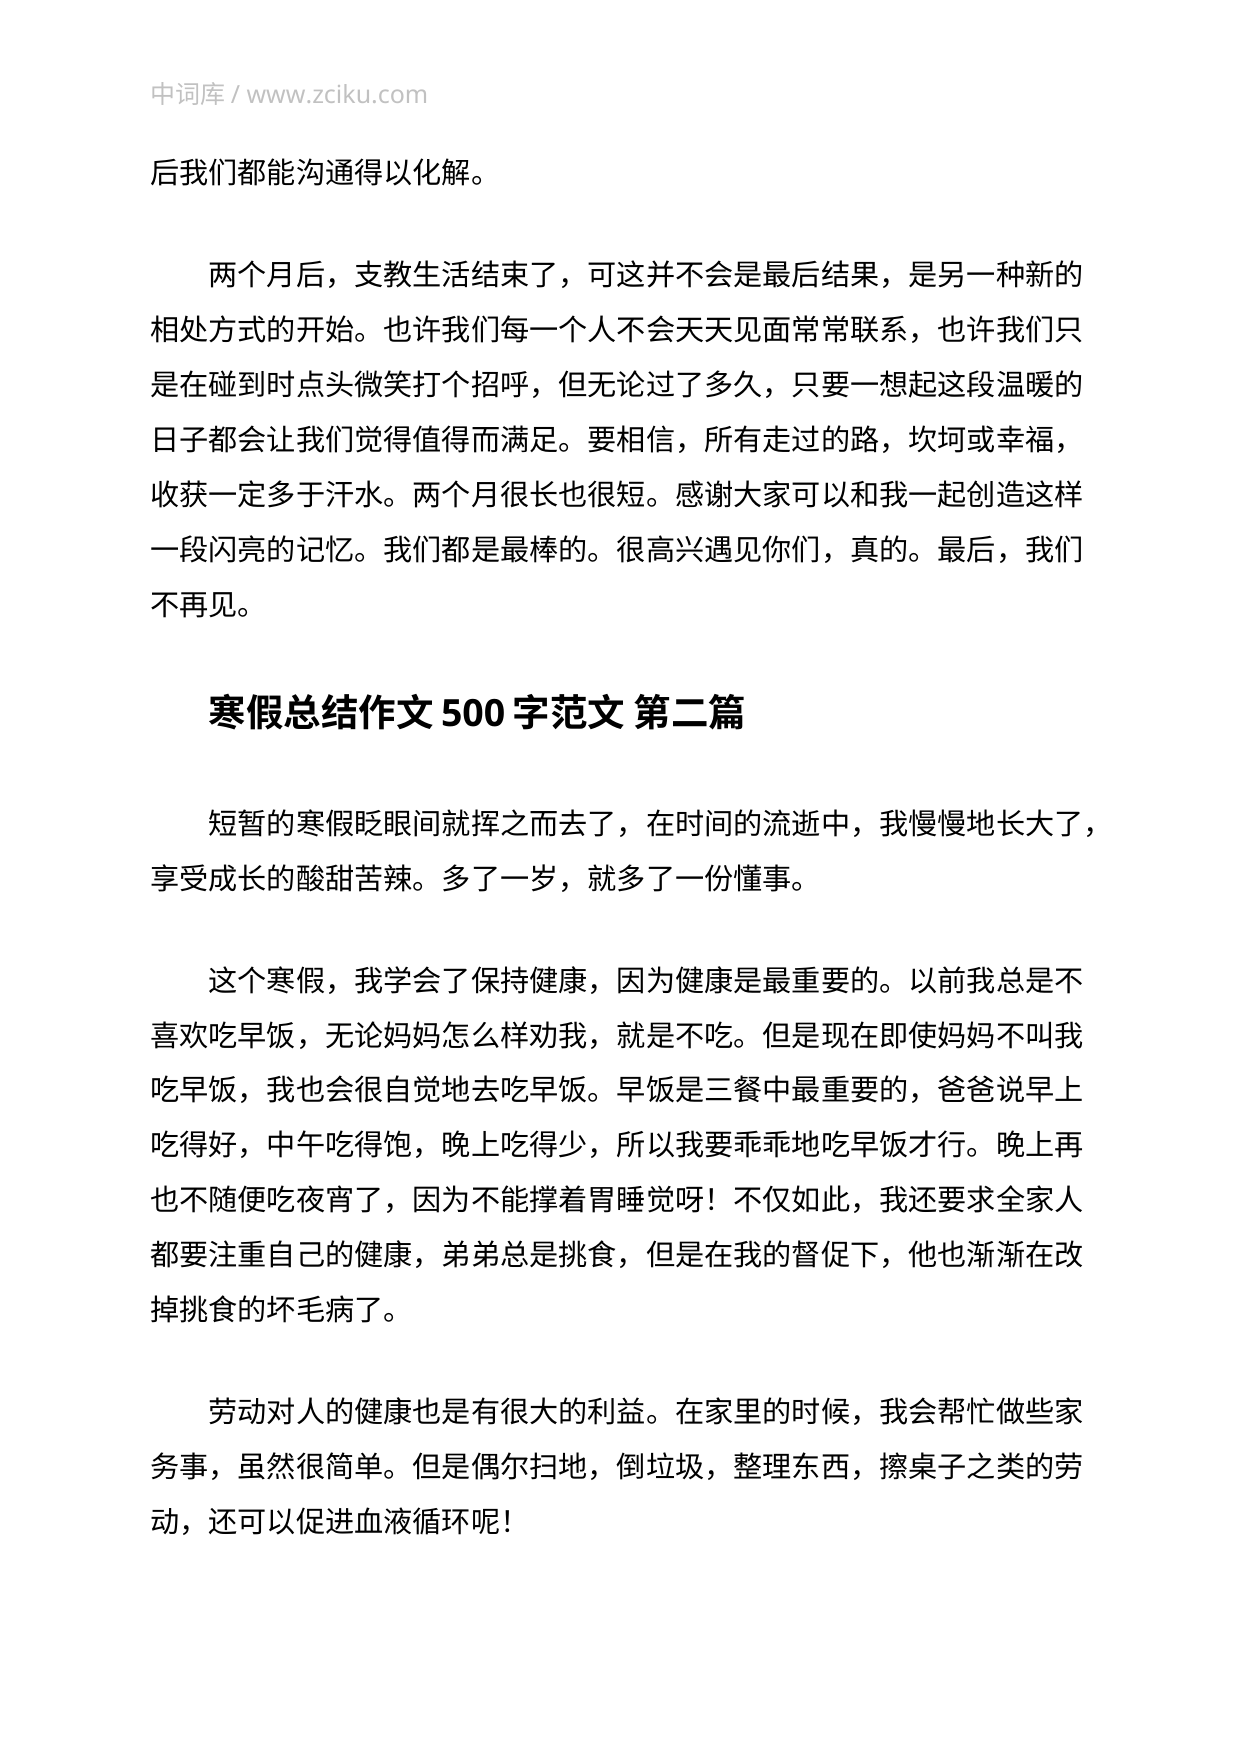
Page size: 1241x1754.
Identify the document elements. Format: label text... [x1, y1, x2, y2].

text 寒假总结作文500字范文 第二篇 [150, 683, 1090, 737]
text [150, 150, 1090, 192]
text 劳动对人的健康也是有很大的利益。在家里的时候，我会帮忙做些家务事，虽然很简单。但是偶尔扫地，倒垃圾，整理东西，擦桌子之类的劳动，还可以促进血液循环呢！ [150, 1388, 1090, 1540]
text 两个月后，支教生活结束了，可这并不会是最后结果，是另一种新的相处方式的开始。也许我们每一个人不会天天见面常常联系，也许我们只是在碰到时点头微笑打个招呼，但无论过了多久，只要一想起这段温暖的日子都会让我们觉得值得而满足。要相信，所有走过的路，坎坷或幸福，收获一定多于汗水。两个月很长也很短。感谢大家可以和我一起创造这样一段闪亮的记忆。我们都是最棒的。很高兴遇见你们，真的。最后，我们不再见。 [150, 252, 1090, 623]
text 短暂的寒假眨眼间就挥之而去了，在时间的流逝中，我慢慢地长大了，享受成长的酸甜苦辣。多了一岁，就多了一份懂事。 [150, 801, 1090, 898]
text 这个寒假，我学会了保持健康，因为健康是最重要的。以前我总是不喜欢吃早饭，无论妈妈怎么样劝我，就是不吃。但是现在即使妈妈不叫我吃早饭，我也会很自觉地去吃早饭。早饭是三餐中最重要的，爸爸说早上吃得好，中午吃得饱，晚上吃得少，所以我要乖乖地吃早饭才行。晚上再也不随便吃夜宵了，因为不能撑着胃睡觉呀！不仅如此，我还要求全家人都要注重自己的健康，弟弟总是挑食，但是在我的督促下，他也渐渐在改掉挑食的坏毛病了。 [150, 957, 1090, 1329]
